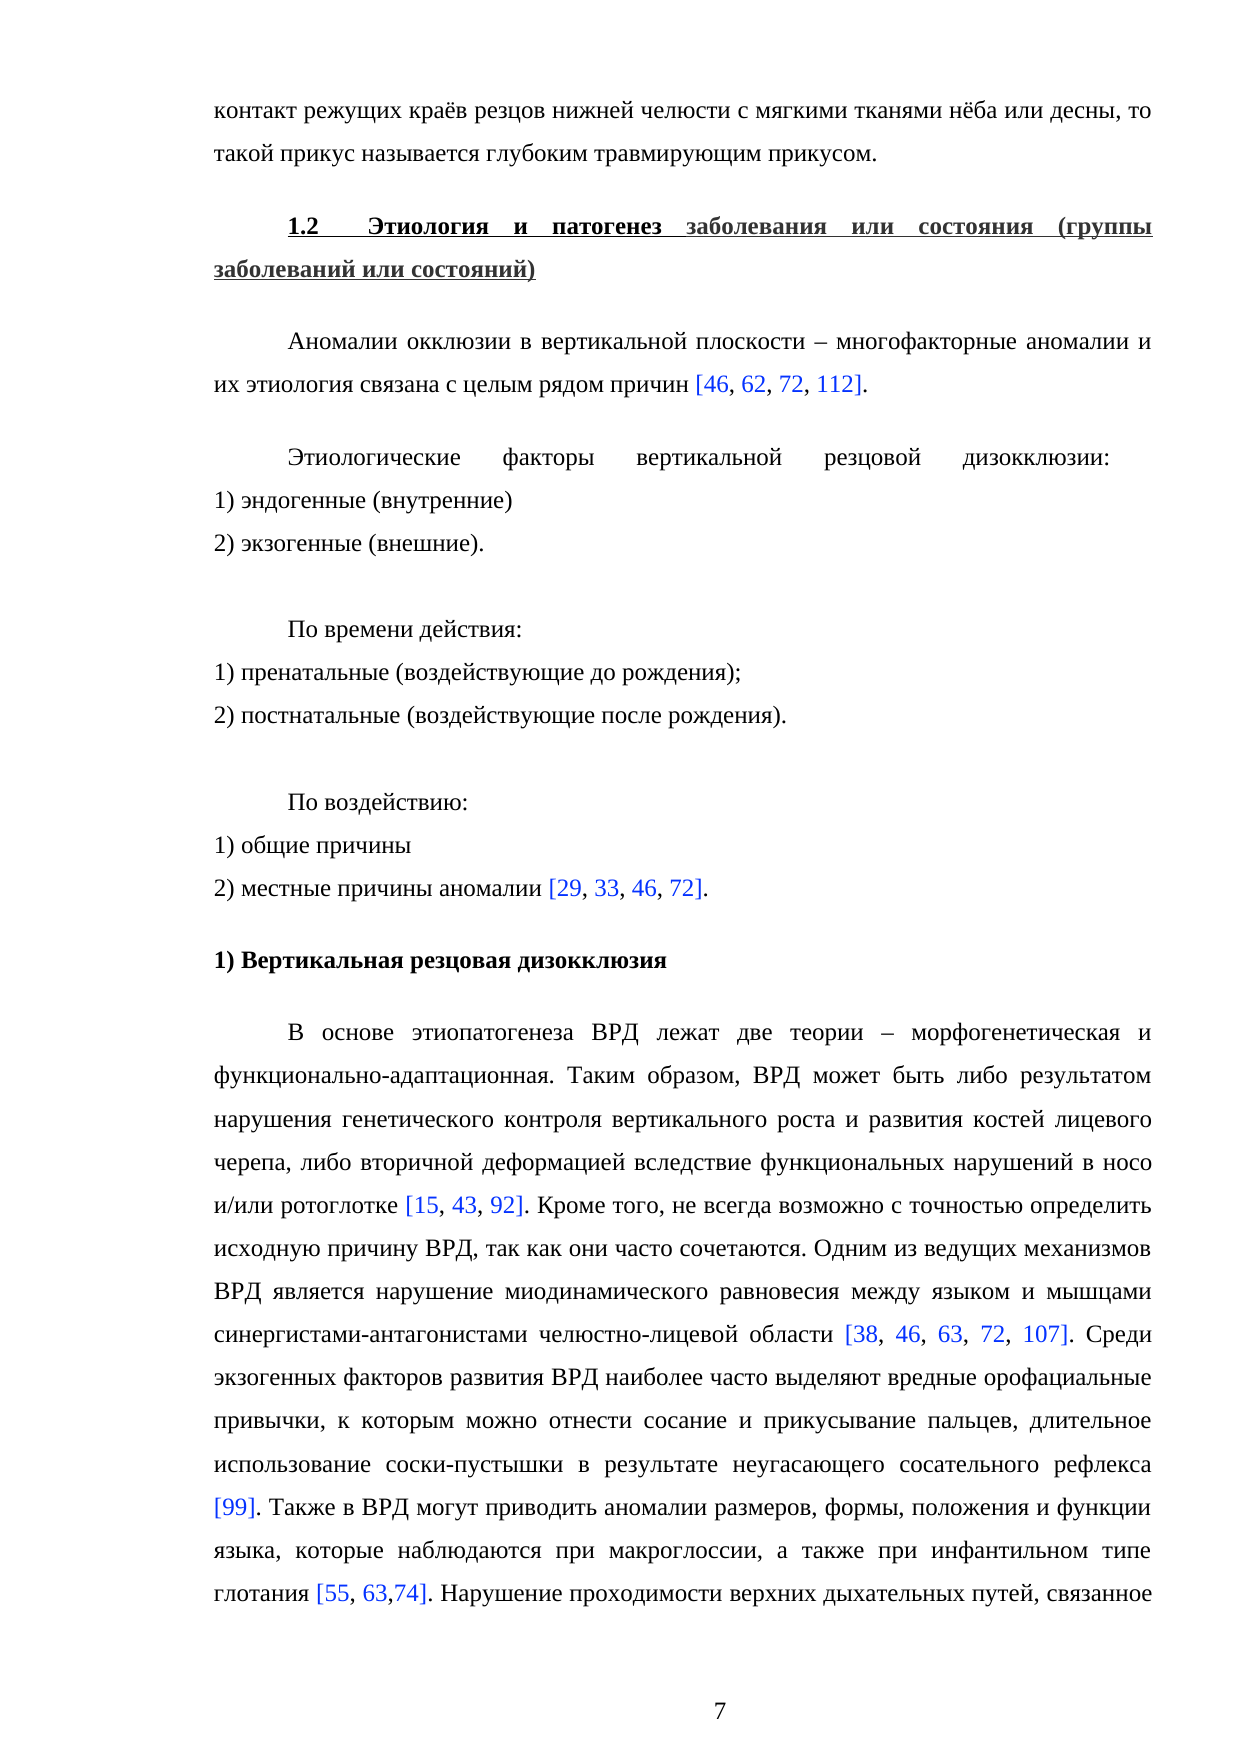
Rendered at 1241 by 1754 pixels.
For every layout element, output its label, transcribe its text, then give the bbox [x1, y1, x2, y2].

text По воздействию: [214, 787, 1152, 815]
text 2) местные причины аномалии [29, 33, 46, 72]. [214, 873, 1152, 902]
text 1) общие причины [214, 830, 1152, 858]
text Этиологические факторы вертикальной резцовой дизокклюзии: 1) эндогенные (внутренние) [214, 442, 1152, 513]
text 1) Вертикальная резцовая дизокклюзия [214, 945, 1152, 974]
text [214, 95, 1152, 167]
subtitle 1.2 Этиология и патогенез заболевания или состояния (группы заболеваний или состояний) [214, 211, 1152, 283]
text По времени действия: [214, 614, 1152, 643]
text 2) экзогенные (внешние). [214, 528, 1152, 557]
text 1) пренатальные (воздействующие до рождения); [214, 657, 1152, 686]
text 2) постнатальные (воздействующие после рождения). [214, 700, 1152, 729]
text Аномалии окклюзии в вертикальной плоскости – многофакторные аномалии и их этиология связана с целым рядом причин [46, 62, 72, 112]. [214, 326, 1152, 398]
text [214, 1017, 1152, 1607]
